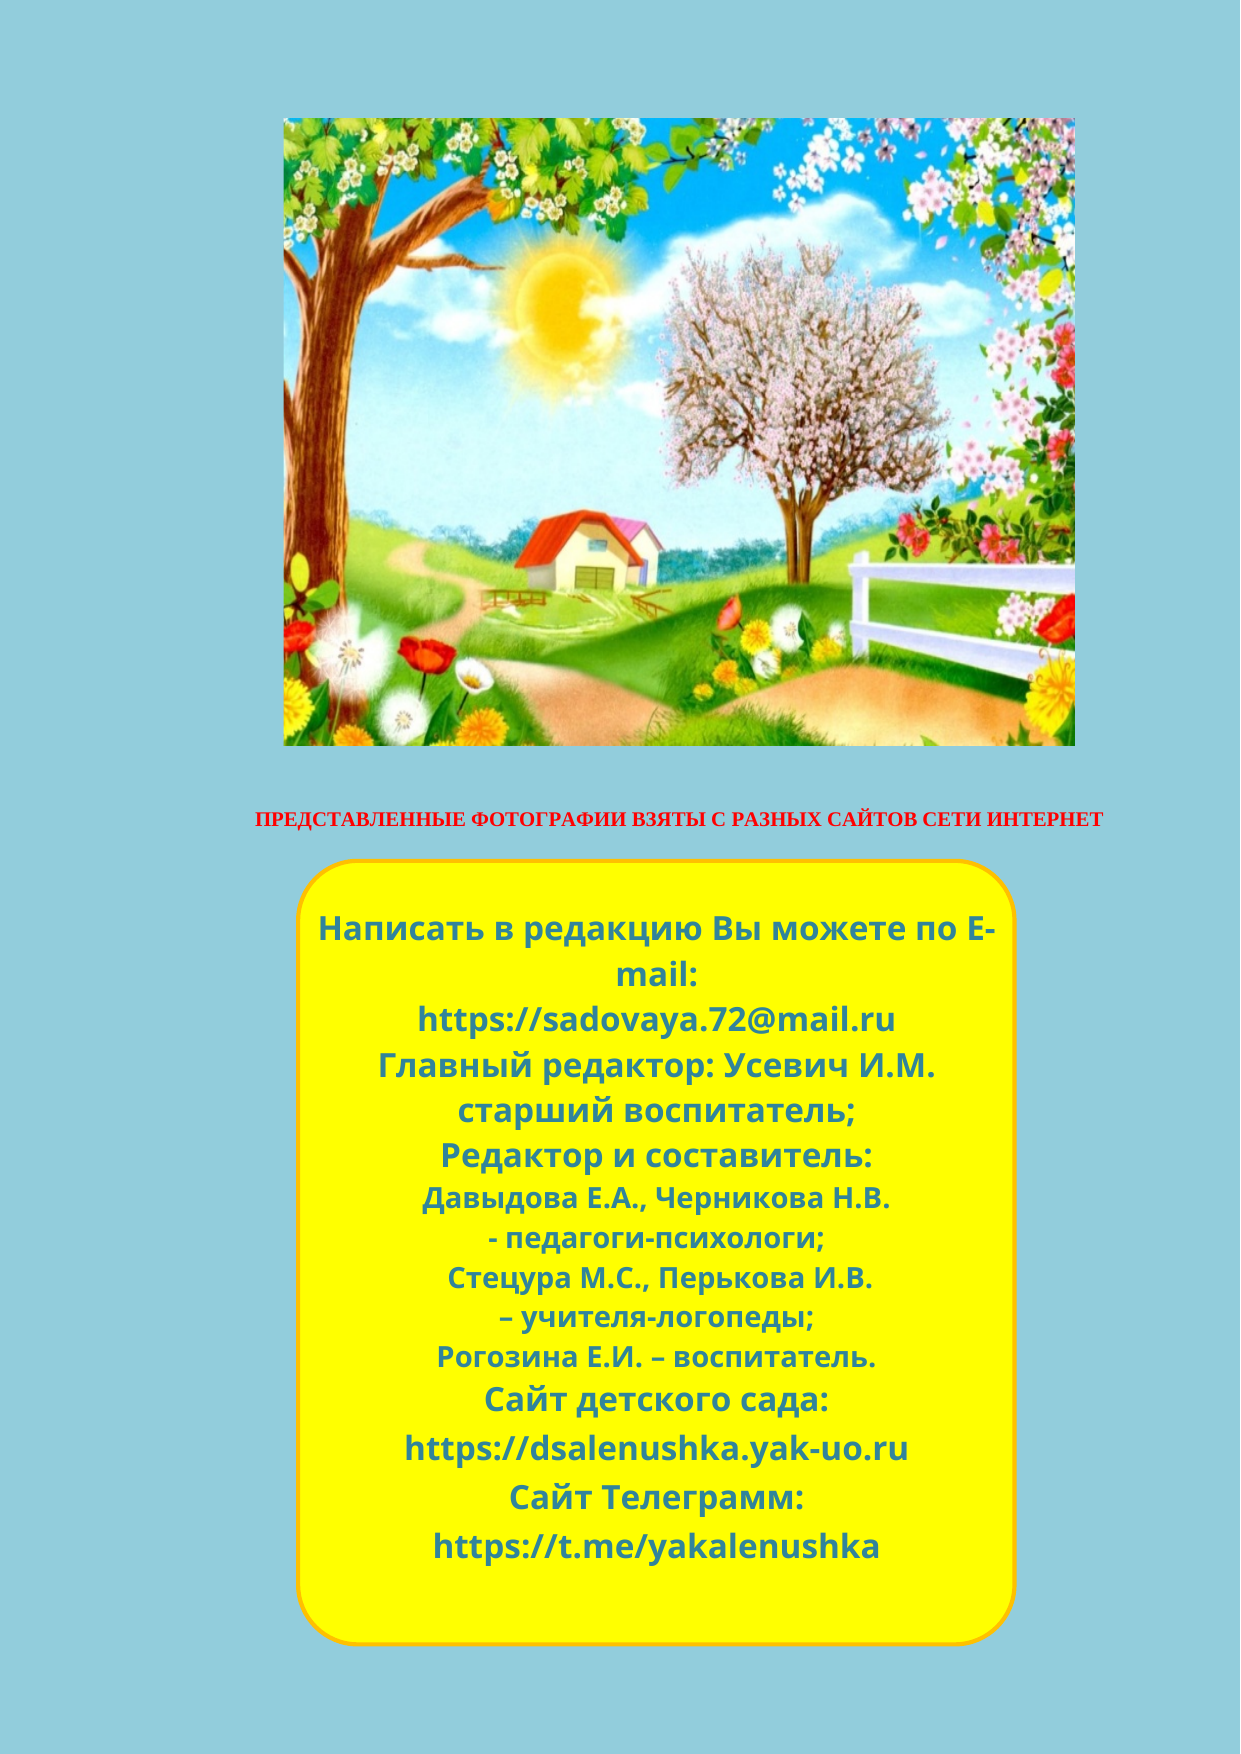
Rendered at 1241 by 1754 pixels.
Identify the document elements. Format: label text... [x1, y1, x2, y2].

picture [915, 150, 927, 159]
picture [772, 184, 786, 202]
picture [283, 118, 1075, 746]
picture [940, 144, 948, 157]
picture [866, 118, 932, 163]
picture [801, 118, 815, 127]
text ПРЕДСТАВЛЕННЫЕ ФОТОГРАФИИ ВЗЯТЫ С РАЗНЫХ САЙТОВ СЕТИ ИНТЕРНЕТ [177, 807, 1181, 831]
